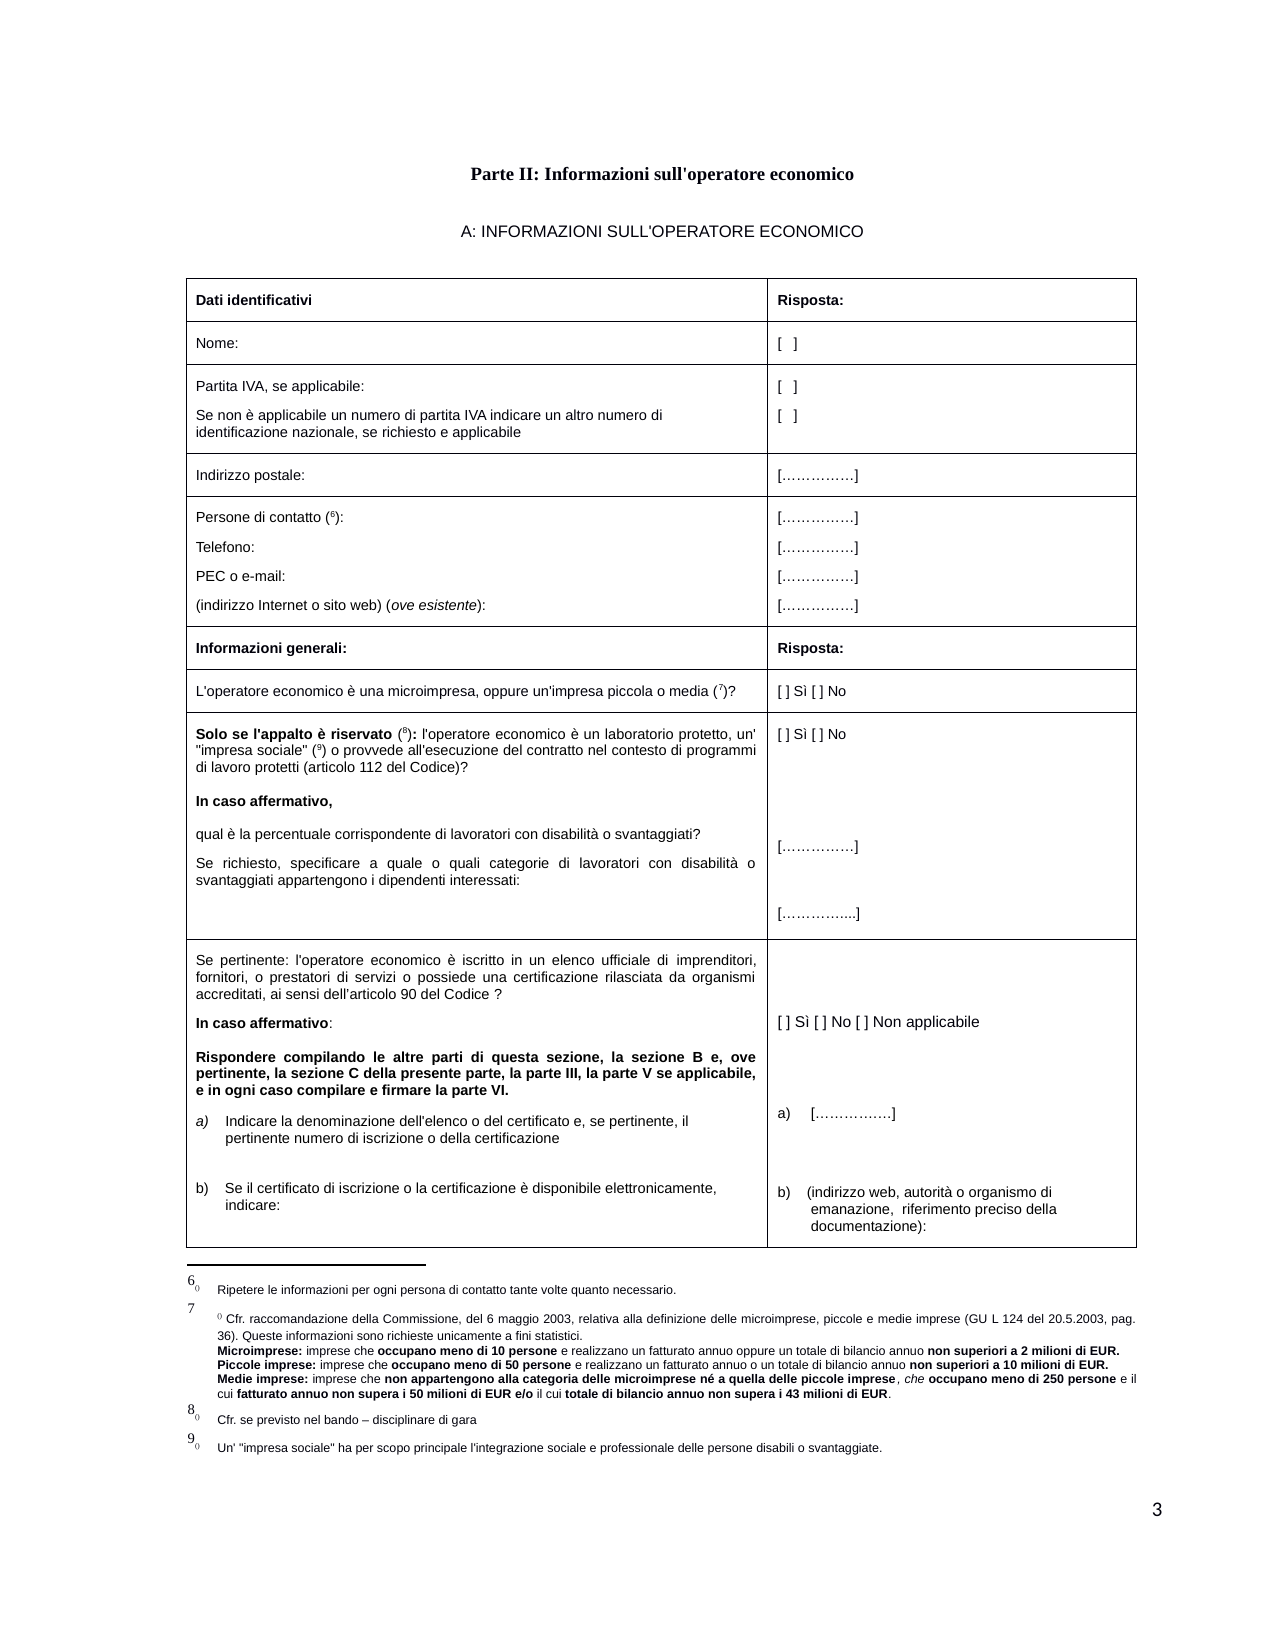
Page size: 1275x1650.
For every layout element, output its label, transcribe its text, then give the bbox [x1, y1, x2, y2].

table_cell Persone di contatto (): Telefono: PEC o e-mail: (indirizzo Internet o sito web) (ove esistente): [187, 497, 767, 626]
table_cell [……………] [……………] [……………] [……………] [768, 497, 1136, 626]
table_cell Informazioni generali: [187, 627, 767, 669]
table_cell [ ] [ ] [768, 365, 1136, 453]
table_cell [ ] [768, 322, 1136, 364]
table_cell L'operatore economico è una microimpresa, oppure un'impresa piccola o media ()? [187, 670, 767, 712]
table_cell [ ] Sì [ ] No [……………] […………....] [768, 713, 1136, 938]
table_cell [……………] [768, 454, 1136, 496]
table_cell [768, 940, 1136, 1247]
table_cell Indirizzo postale: [187, 454, 767, 496]
title A: Informazioni sull'operatore economico [187, 222, 1137, 241]
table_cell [187, 940, 767, 1247]
table_header Risposta: [768, 279, 1136, 321]
table_cell [ ] Sì [ ] No [768, 670, 1136, 712]
table_cell Solo se l'appalto è riservato (): l'operatore economico è un laboratorio protetto, un' "impresa sociale" () o provvede all'esecuzione del contratto nel contesto di programmi di lavoro protetti (articolo 112 del Codice)? In caso affermativo, qual è la percentuale corrispondente di lavoratori con disabilità o svantaggiati? Se richiesto, specificare a quale o quali categorie di lavoratori con disabilità o svantaggiati appartengono i dipendenti interessati: [187, 713, 767, 938]
table_cell Partita IVA, se applicabile: Se non è applicabile un numero di partita IVA indicare un altro numero di identificazione nazionale, se richiesto e applicabile [187, 365, 767, 453]
table_cell Nome: [187, 322, 767, 364]
title Parte II: Informazioni sull'operatore economico [187, 162, 1137, 184]
table_cell Risposta: [768, 627, 1136, 669]
table_header Dati identificativi [187, 279, 767, 321]
